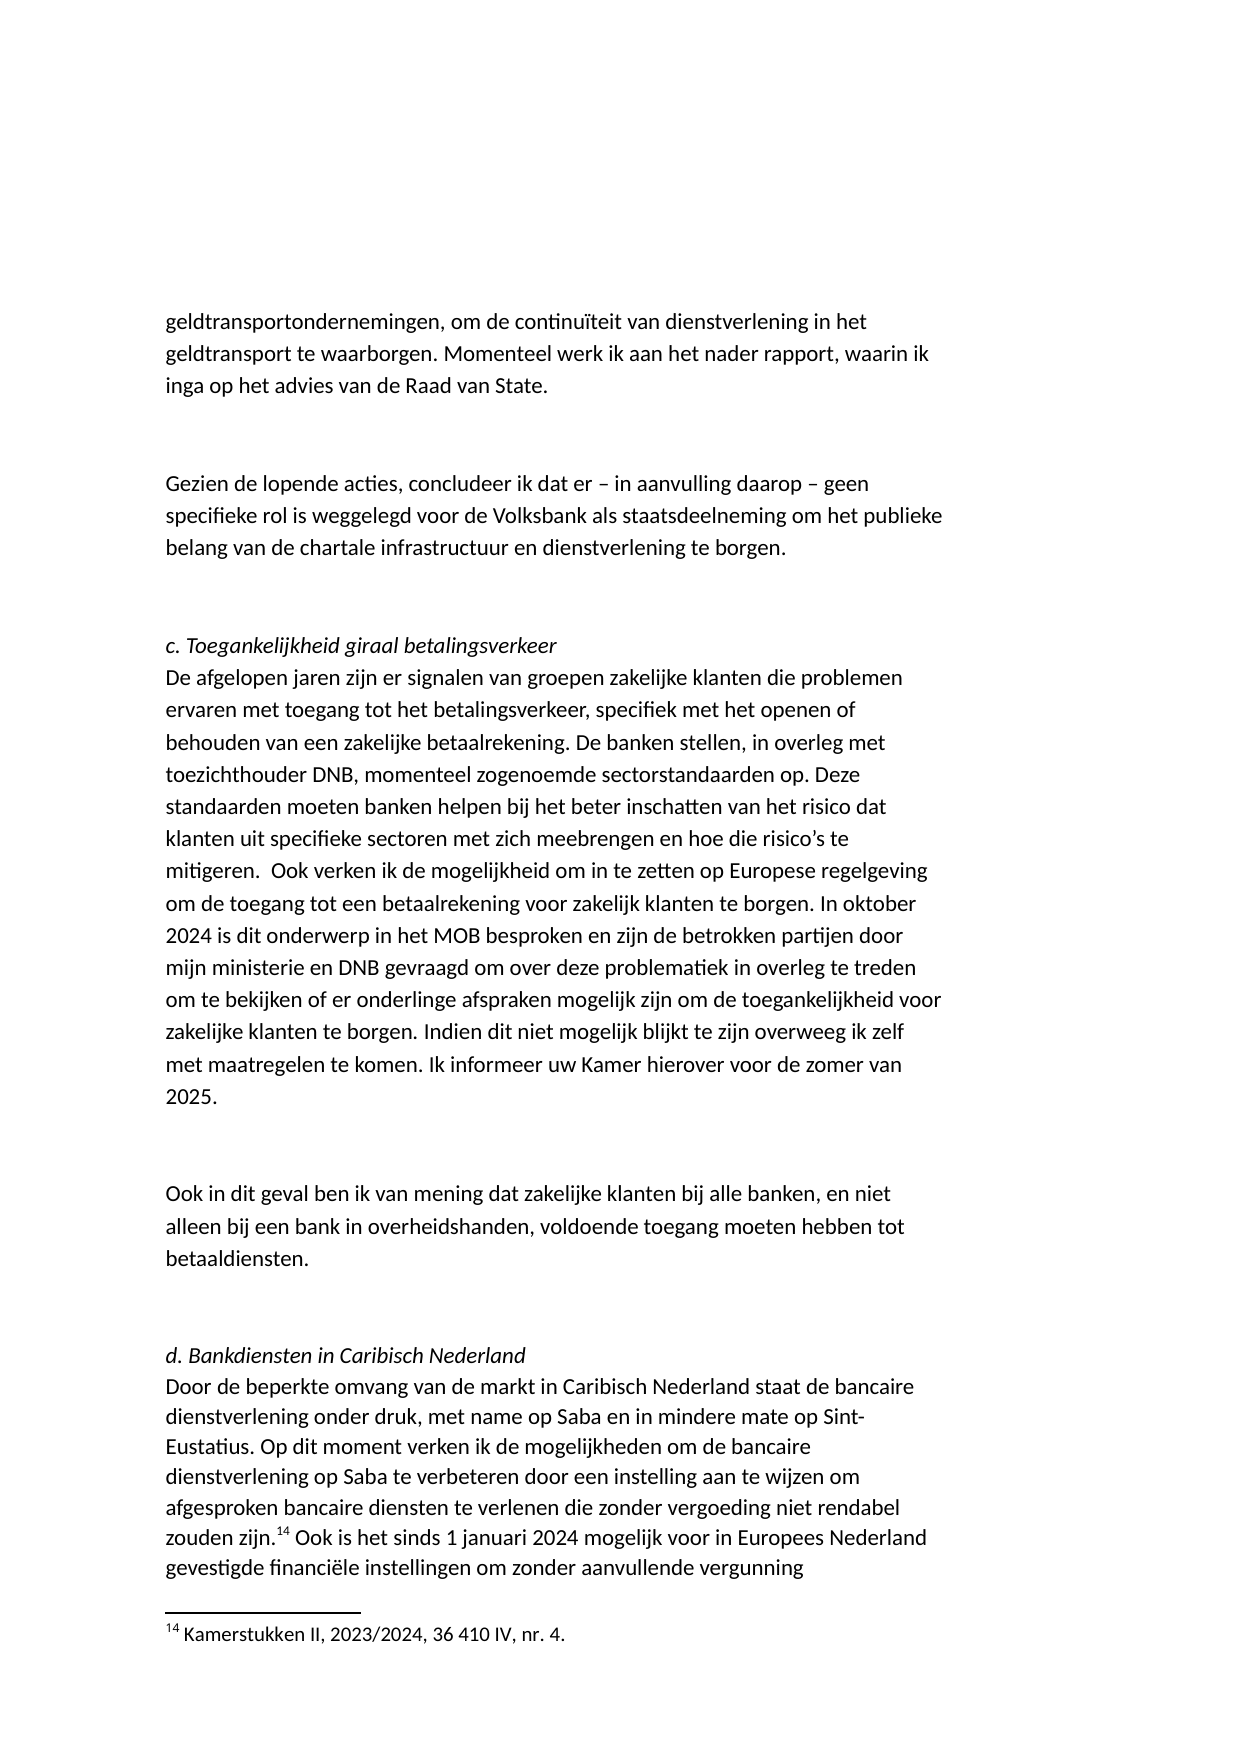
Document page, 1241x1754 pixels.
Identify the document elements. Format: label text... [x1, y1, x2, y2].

text c. Toegankelijkheid giraal betalingsverkeer De afgelopen jaren zijn er signalen van groepen zakelijke klanten die problemen ervaren met toegang tot het betalingsverkeer, specifiek met het openen of behouden van een zakelijke betaalrekening. De banken stellen, in overleg met toezichthouder DNB, momenteel zogenoemde sectorstandaarden op. Deze standaarden moeten banken helpen bij het beter inschatten van het risico dat klanten uit specifieke sectoren met zich meebrengen en hoe die risico’s te mitigeren. Ook verken ik de mogelijkheid om in te zetten op Europese regelgeving om de toegang tot een betaalrekening voor zakelijk klanten te borgen. In oktober 2024 is dit onderwerp in het MOB besproken en zijn de betrokken partijen door mijn ministerie en DNB gevraagd om over deze problematiek in overleg te treden om te bekijken of er onderlinge afspraken mogelijk zijn om de toegankelijkheid voor zakelijke klanten te borgen. Indien dit niet mogelijk blijkt te zijn overweeg ik zelf met maatregelen te komen. Ik informeer uw Kamer hierover voor de zomer van 2025. [165, 631, 945, 1110]
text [165, 307, 945, 399]
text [165, 1342, 945, 1581]
text Gezien de lopende acties, concludeer ik dat er – in aanvulling daarop – geen specifieke rol is weggelegd voor de Volksbank als staatsdeelneming om het publieke belang van de chartale infrastructuur en dienstverlening te borgen. [165, 469, 945, 562]
text Ook in dit geval ben ik van mening dat zakelijke klanten bij alle banken, en niet alleen bij een bank in overheidshanden, voldoende toegang moeten hebben tot betaaldiensten. [165, 1179, 945, 1272]
